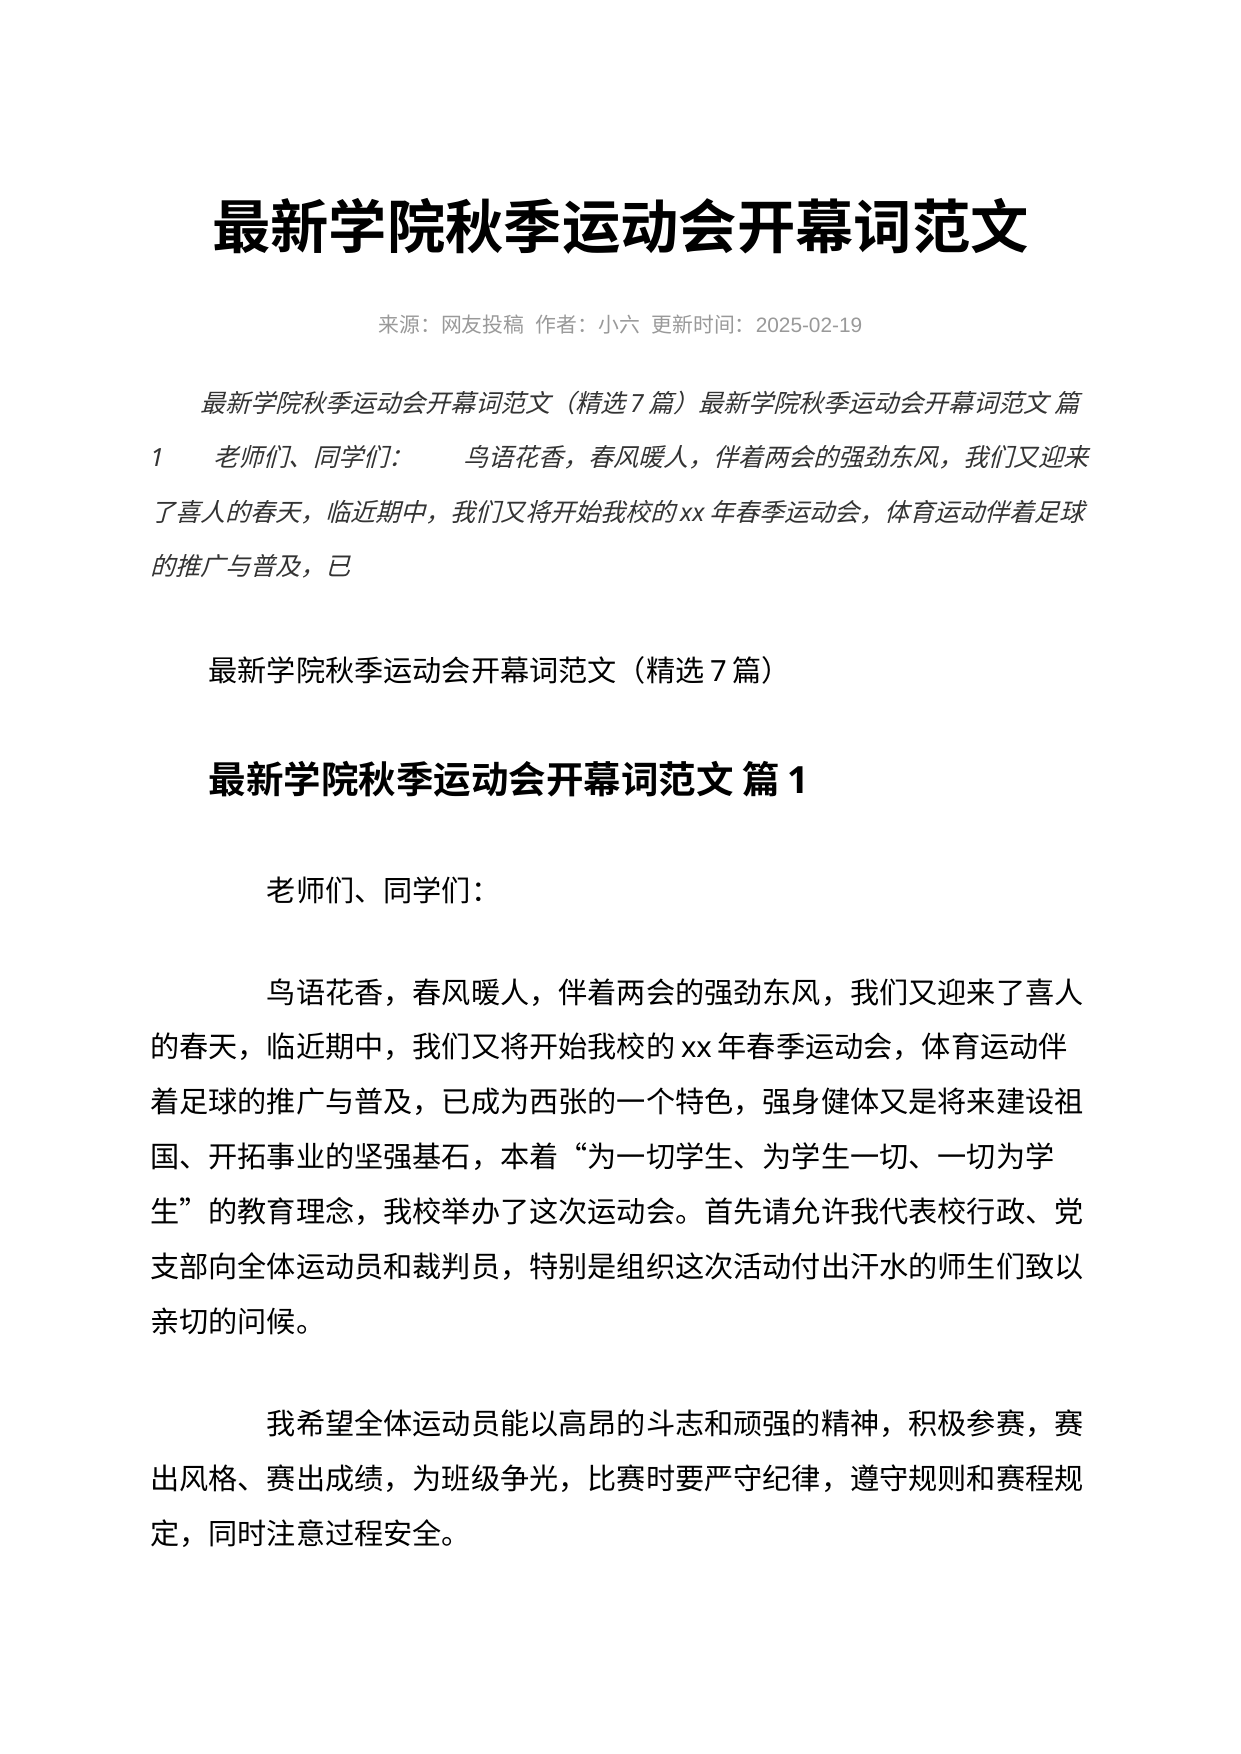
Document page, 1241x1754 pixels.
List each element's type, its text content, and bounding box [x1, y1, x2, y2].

text 老师们、同学们： [150, 867, 1090, 910]
text 最新学院秋季运动会开幕词范文 篇1 [150, 750, 1090, 804]
text 最新学院秋季运动会开幕词范文（精选7篇）最新学院秋季运动会开幕词范文 篇1 老师们、同学们： 鸟语花香，春风暖人，伴着两会的强劲东风，我们又迎来了喜人的春天，临近期中，我们又将开始我校的xx年春季运动会，体育运动伴着足球的推广与普及，已 [150, 383, 1090, 583]
text 我希望全体运动员能以高昂的斗志和顽强的精神，积极参赛，赛出风格、赛出成绩，为班级争光，比赛时要严守纪律，遵守规则和赛程规定，同时注意过程安全。 [150, 1400, 1090, 1552]
subtitle 最新学院秋季运动会开幕词范文 [150, 181, 1090, 266]
text 鸟语花香，春风暖人，伴着两会的强劲东风，我们又迎来了喜人的春天，临近期中，我们又将开始我校的xx年春季运动会，体育运动伴着足球的推广与普及，已成为西张的一个特色，强身健体又是将来建设祖国、开拓事业的坚强基石，本着“为一切学生、为学生一切、一切为学生”的教育理念，我校举办了这次运动会。首先请允许我代表校行政、党支部向全体运动员和裁判员，特别是组织这次活动付出汗水的师生们致以亲切的问候。 [150, 969, 1090, 1341]
text 来源：网友投稿 作者：小六 更新时间：2025-02-19 [150, 313, 1090, 337]
text 最新学院秋季运动会开幕词范文（精选7篇） [150, 648, 1090, 690]
